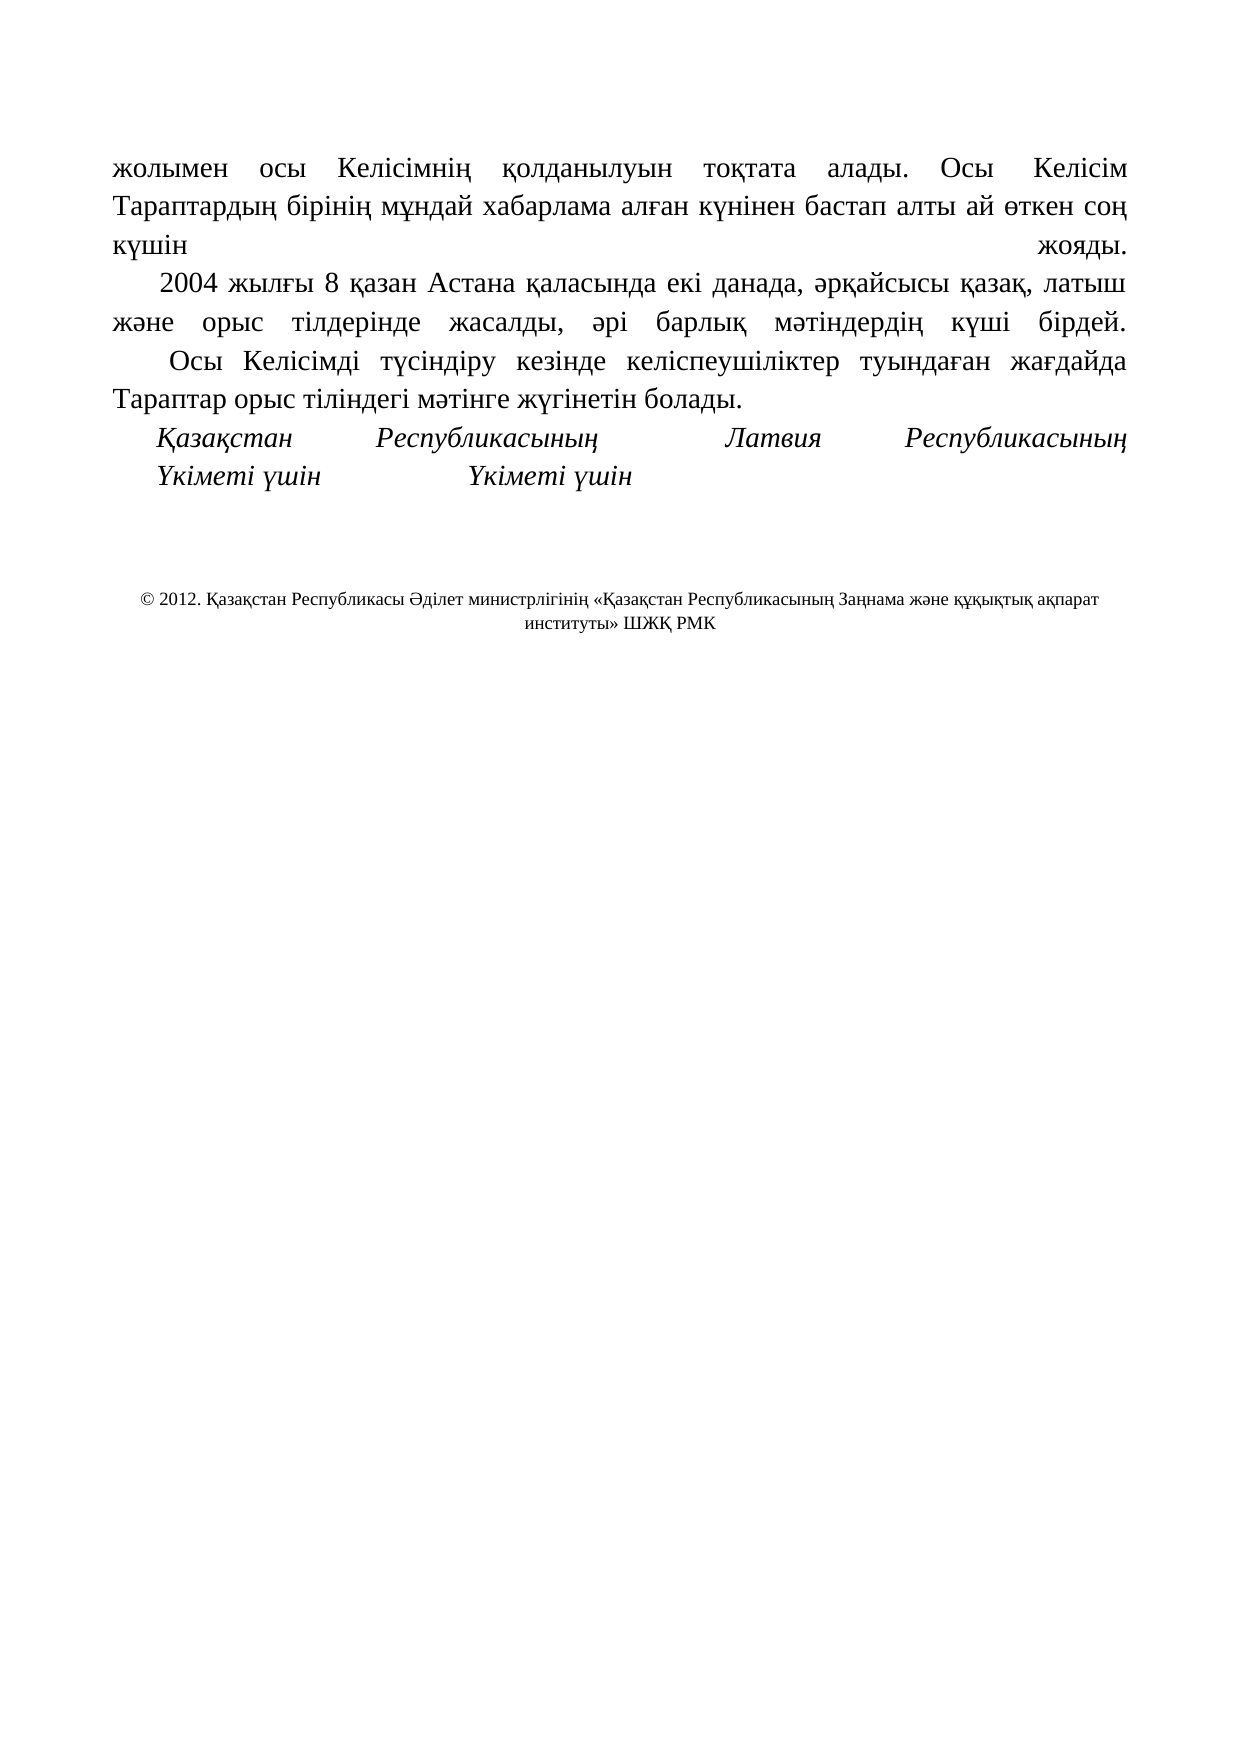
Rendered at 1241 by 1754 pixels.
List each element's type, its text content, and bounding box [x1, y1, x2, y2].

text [112, 150, 1128, 415]
text © 2012. Қазақстан Республикасы Әділет министрлігінің «Қазақстан Республикасының Заңнама және құқықтық ақпарат институты» ШЖҚ РМК [112, 587, 1128, 634]
text Қазақстан Республикасының Латвия Республикасының Үкіметі үшін Үкіметі үшін [112, 420, 1128, 492]
